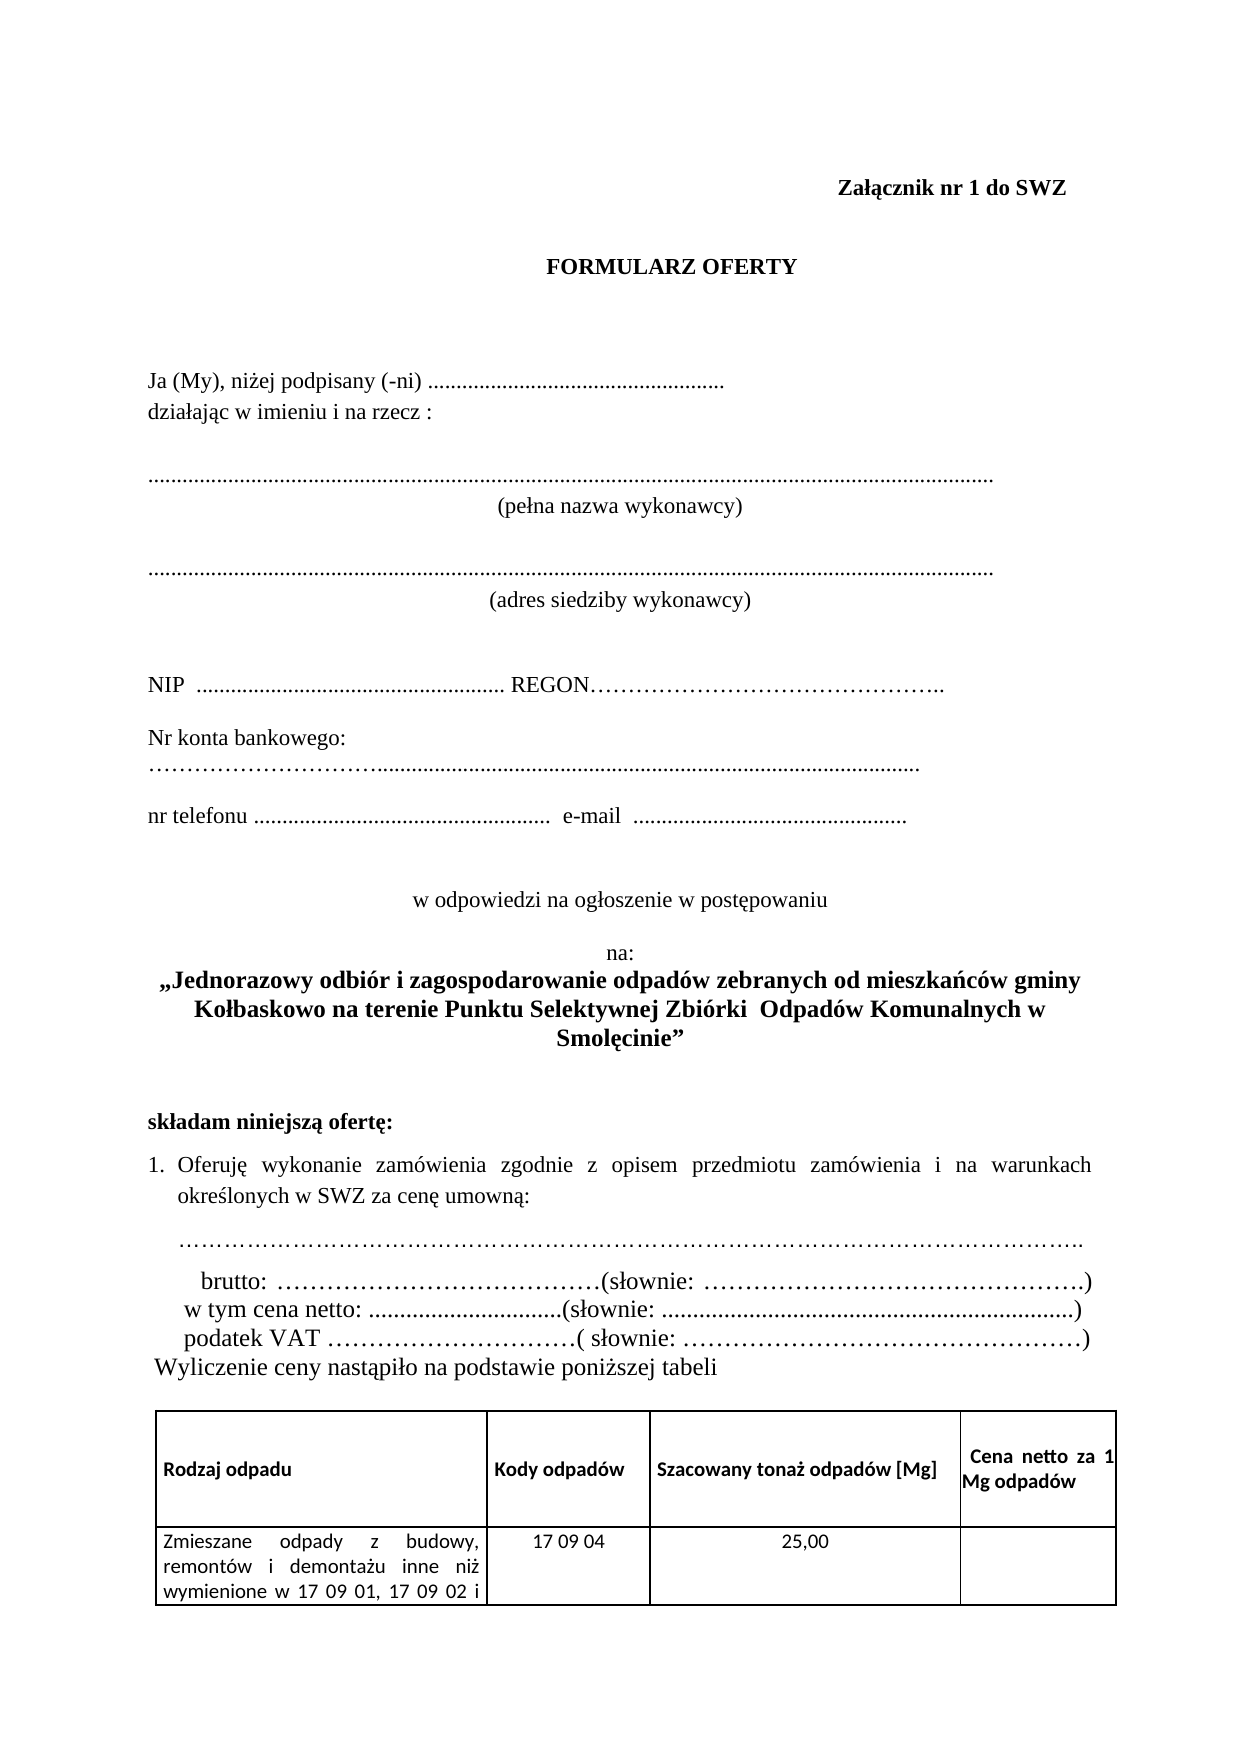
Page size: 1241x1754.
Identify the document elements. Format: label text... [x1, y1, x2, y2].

table_cell 25,00 [651, 1528, 960, 1604]
subtitle FORMULARZ OFERTY [221, 253, 1093, 279]
text w odpowiedzi na ogłoszenie w postępowaniu [148, 887, 1093, 913]
text Ja (My), niżej podpisany (-ni) .................................................... [148, 363, 1093, 394]
table_cell [961, 1528, 1115, 1604]
text działając w imieniu i na rzecz : [148, 394, 1093, 426]
text NIP ...................................................... REGON……………………………………….. [148, 671, 1093, 697]
text brutto: …………………………………(słownie: ……………………………………….) w tym cena netto: ...............................(słownie: ..................................................................) [148, 1266, 1093, 1323]
text .................................................................................................................................................... [148, 457, 1093, 488]
list Oferuję wykonanie zamówienia zgodnie z opisem przedmiotu zamówienia i na warunkach określonych w SWZ za cenę umowną: [148, 1147, 1093, 1209]
table_header Kody odpadów [488, 1412, 649, 1526]
text .................................................................................................................................................... [148, 551, 1093, 582]
table_header Rodzaj odpadu [157, 1412, 486, 1526]
table_cell 17 09 04 [488, 1528, 649, 1604]
subtitle Załącznik nr 1 do SWZ [221, 174, 1093, 200]
text na: [148, 939, 1093, 966]
text Wyliczenie ceny nastąpiło na podstawie poniższej tabeli [148, 1352, 1093, 1381]
text podatek VAT …………………………( słownie: …………………………………………) [148, 1323, 1093, 1352]
list ……………………………………………………………………………………………………….. [177, 1222, 1093, 1253]
table_header Szacowany tonaż odpadów [Mg] [651, 1412, 960, 1526]
table_header Cena netto za 1 Mg odpadów [961, 1412, 1115, 1526]
text (pełna nazwa wykonawcy) [148, 488, 1093, 519]
text Nr konta bankowego: …………………………............................................................................................... [148, 723, 1093, 776]
text (adres siedziby wykonawcy) [148, 582, 1093, 613]
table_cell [157, 1528, 486, 1604]
text składam niniejszą ofertę: [148, 1108, 1093, 1134]
text nr telefonu .................................................... e-mail ................................................ [148, 803, 1093, 829]
text „Jednorazowy odbiór i zagospodarowanie odpadów zebranych od mieszkańców gminy Kołbaskowo na terenie Punktu Selektywnej Zbiórki Odpadów Komunalnych w Smolęcinie” [148, 966, 1093, 1052]
